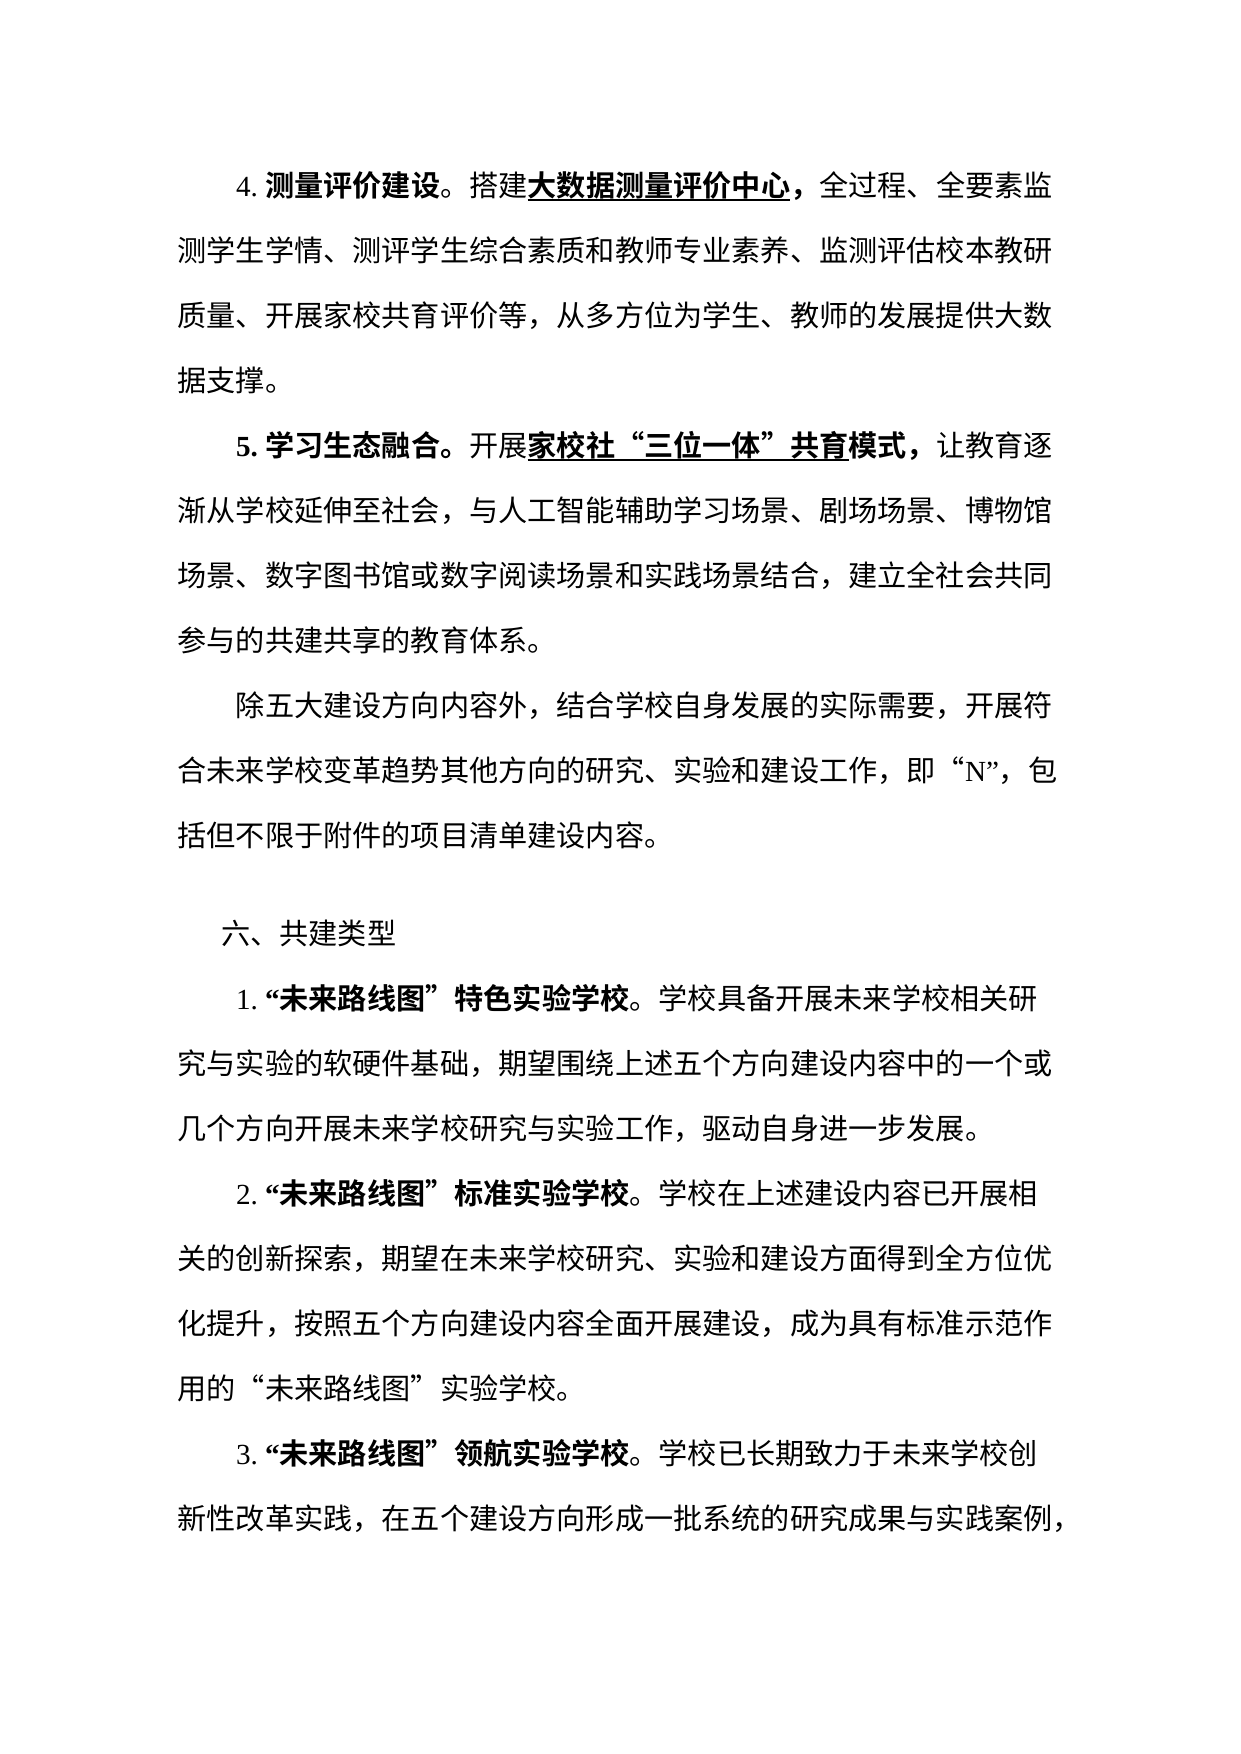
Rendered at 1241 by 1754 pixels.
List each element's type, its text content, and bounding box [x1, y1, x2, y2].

list 学习生态融合。开展家校社“三位一体”共育模式，让教育逐渐从学校延伸至社会，与人工智能辅助学习场景、剧场场景、博物馆场景、数字图书馆或数字阅读场景和实践场景结合，建立全社会共同参与的共建共享的教育体系。 [177, 411, 1063, 671]
list “未来路线图”特色实验学校。学校具备开展未来学校相关研究与实验的软硬件基础，期望围绕上述五个方向建设内容中的一个或几个方向开展未来学校研究与实验工作，驱动自身进一步发展。 [177, 964, 1063, 1159]
list 除五大建设方向内容外，结合学校自身发展的实际需要，开展符合未来学校变革趋势其他方向的研究、实验和建设工作，即“N”，包括但不限于附件的项目清单建设内容。 [177, 671, 1063, 866]
list 测量评价建设。搭建大数据测量评价中心，全过程、全要素监测学生学情、测评学生综合素质和教师专业素养、监测评估校本教研质量、开展家校共育评价等，从多方位为学生、教师的发展提供大数据支撑。 [177, 151, 1063, 411]
subtitle 共建类型 [177, 899, 1063, 964]
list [177, 1419, 1063, 1549]
list “未来路线图”标准实验学校。学校在上述建设内容已开展相关的创新探索，期望在未来学校研究、实验和建设方面得到全方位优化提升，按照五个方向建设内容全面开展建设，成为具有标准示范作用的“未来路线图”实验学校。 [177, 1159, 1063, 1419]
